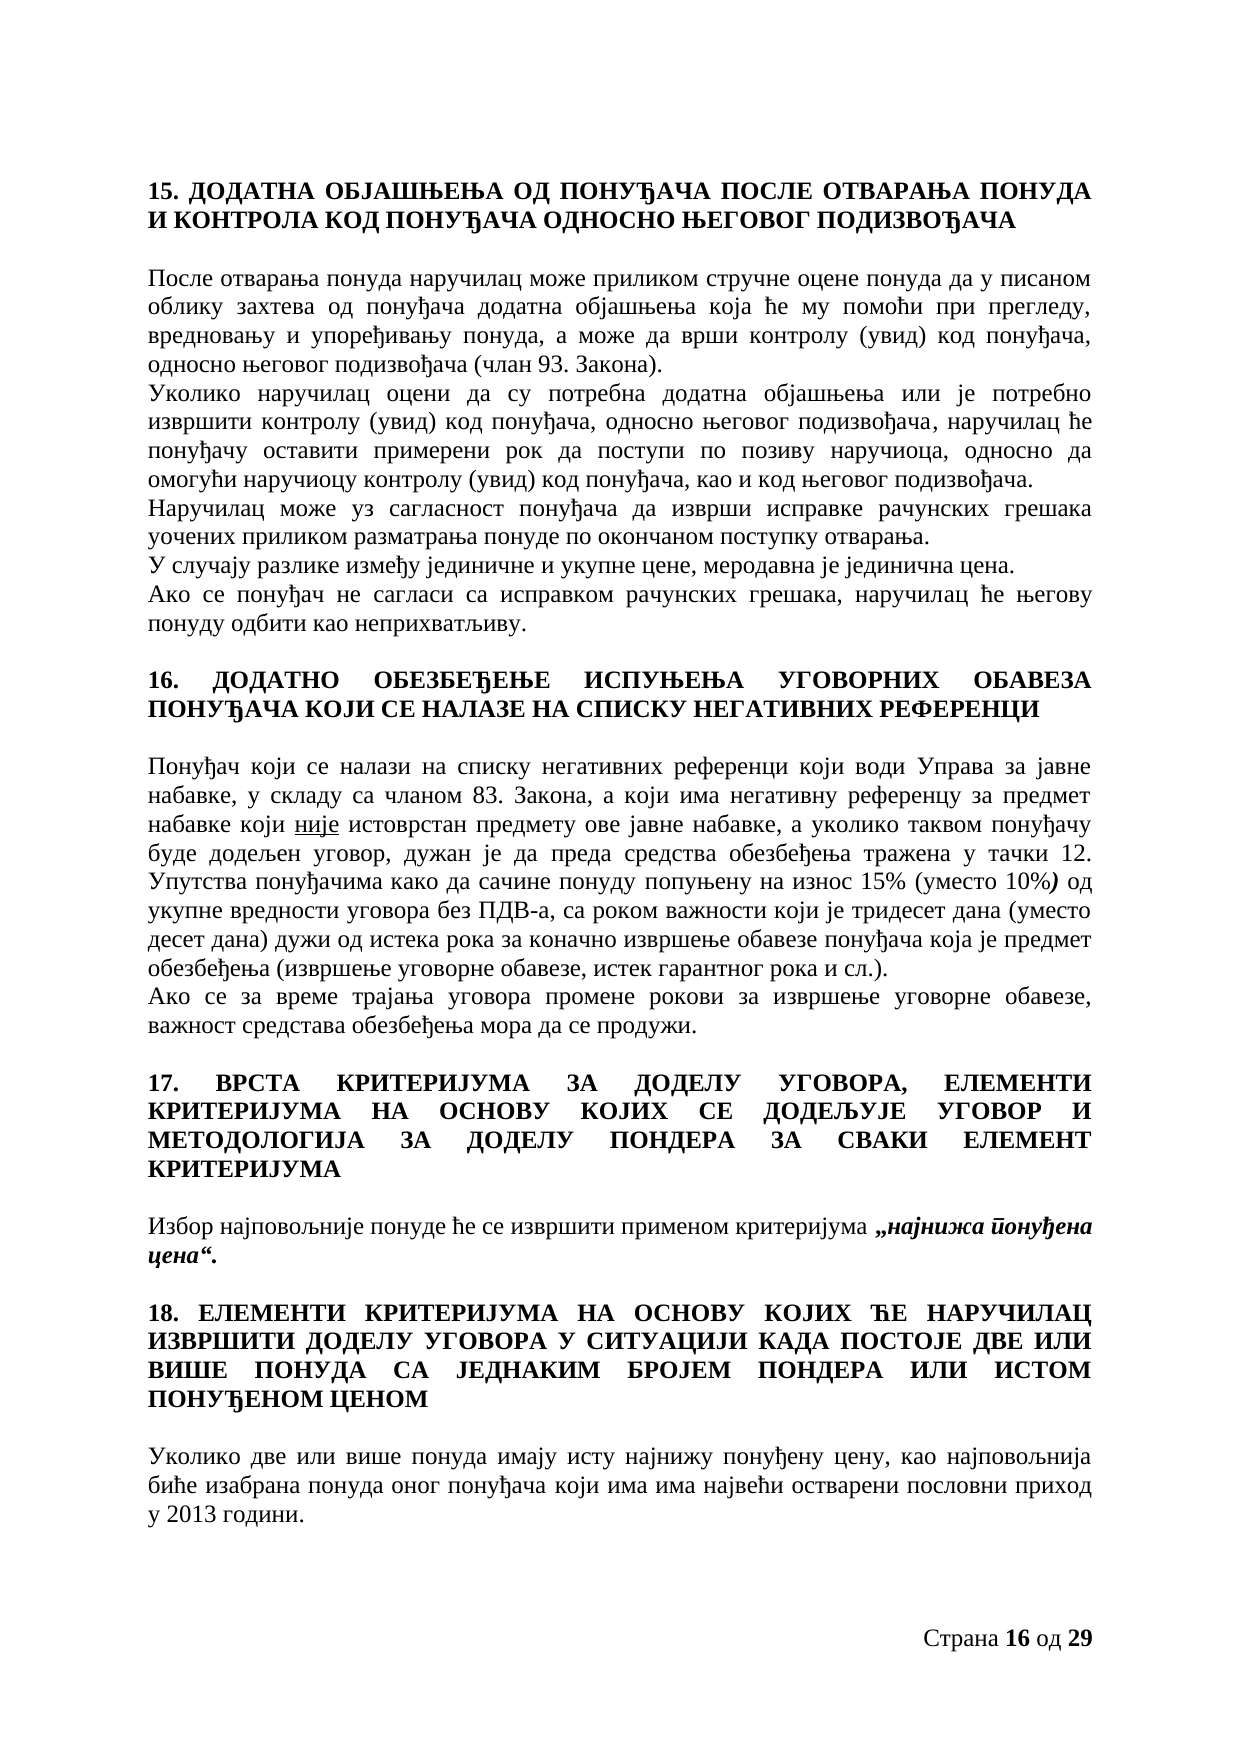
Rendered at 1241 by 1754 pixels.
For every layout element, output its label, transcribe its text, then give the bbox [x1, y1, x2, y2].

text Уколико наручилац оцени да су потребна додатна објашњења или је потребно извршити контролу (увид) код понуђача, односно његовог подизвођача, наручилац ће понуђачу оставити примерени рок да поступи по позиву наручиоца, односно да омогући наручиоцу контролу (увид) код понуђача, као и код његовог подизвођача. [148, 378, 1092, 493]
text 18. ЕЛЕМЕНТИ КРИТЕРИЈУМА НА ОСНОВУ КОЈИХ ЋЕ НАРУЧИЛАЦ ИЗВРШИТИ ДОДЕЛУ УГОВОРА У СИТУАЦИЈИ КАДА ПОСТОЈЕ ДВЕ ИЛИ ВИШЕ ПОНУДА СА ЈЕДНАКИМ БРОЈЕМ ПОНДЕРА ИЛИ ИСТОМ ПОНУЂЕНОМ ЦЕНОМ [148, 1298, 1092, 1413]
text 17. ВРСТА КРИТЕРИЈУМА ЗА ДОДЕЛУ УГОВОРА, ЕЛЕМЕНТИ КРИТЕРИЈУМА НА ОСНОВУ КОЈИХ СЕ ДОДЕЉУЈЕ УГОВОР И МЕТОДОЛОГИЈА ЗА ДОДЕЛУ ПОНДЕРА ЗА СВАКИ ЕЛЕМЕНТ КРИТЕРИЈУМА [148, 1068, 1092, 1183]
text Избор најповољније понуде ће се извршити применом критеријума „најнижа понуђена цена“. [148, 1211, 1092, 1269]
text 16. ДОДАТНО ОБЕЗБЕЂЕЊЕ ИСПУЊЕЊА УГОВОРНИХ ОБАВЕЗА ПОНУЂАЧА КОЈИ СЕ НАЛАЗЕ НА СПИСКУ НЕГАТИВНИХ РЕФЕРЕНЦИ [148, 665, 1092, 723]
text Уколико две или више понуда имају исту најнижу понуђену цену, као најповољнија биће изабрана понуда оног понуђача који има има највећи остварени пословни приход у 2013 години. [148, 1441, 1092, 1528]
text У случају разлике између јединичне и укупне цене, меродавна је јединична цена. [148, 550, 1092, 579]
text Наручилац може уз сагласност понуђача да изврши исправке рачунских грешака уочених приликом разматрања понуде по окончаном поступку отварања. [148, 493, 1092, 550]
text 15. ДОДАТНА ОБЈАШЊЕЊА ОД ПОНУЂАЧА ПОСЛЕ ОТВАРАЊА ПОНУДА И КОНТРОЛА КОД ПОНУЂАЧА ОДНОСНО ЊЕГОВОГ ПОДИЗВОЂАЧА [148, 176, 1092, 234]
text Ако се за време трајања уговора промене рокови за извршење уговорне обавезе, важност средстава обезбеђења мора да се продужи. [148, 981, 1092, 1039]
text После отварања понуда наручилац може приликом стручне оцене понуда да у писаном облику захтева од понуђача додатна објашњења која ће му помоћи при прегледу, вредновању и упоређивању понуда, а може да врши контролу (увид) код понуђача, односно његовог подизвођача (члан 93. Закона). [148, 263, 1092, 378]
text Понуђач који се налази на списку негативних референци који води Управа за јавне набавке, у складу са чланом 83. Закона, а који има негативну референцу за предмет набавке који није истоврстан предмету ове јавне набавке, а уколико таквом понуђачу буде додељен уговор, дужан је да преда средства обезбеђења тражена у тачки 12. Упутства понуђачима како да сачине понуду попуњену на износ 15% (уместо 10%) од укупне вредности уговора без ПДВ-а, са роком важности који је тридесет дана (уместо десет дана) дужи од истека рока за коначно извршење обавезе понуђача која је предмет обезбеђења (извршење уговорне обавезе, истек гарантног рока и сл.). [148, 751, 1092, 981]
text Ако се понуђач не сагласи са исправком рачунских грешака, наручилац ће његову понуду одбити као неприхватљиву. [148, 579, 1092, 636]
